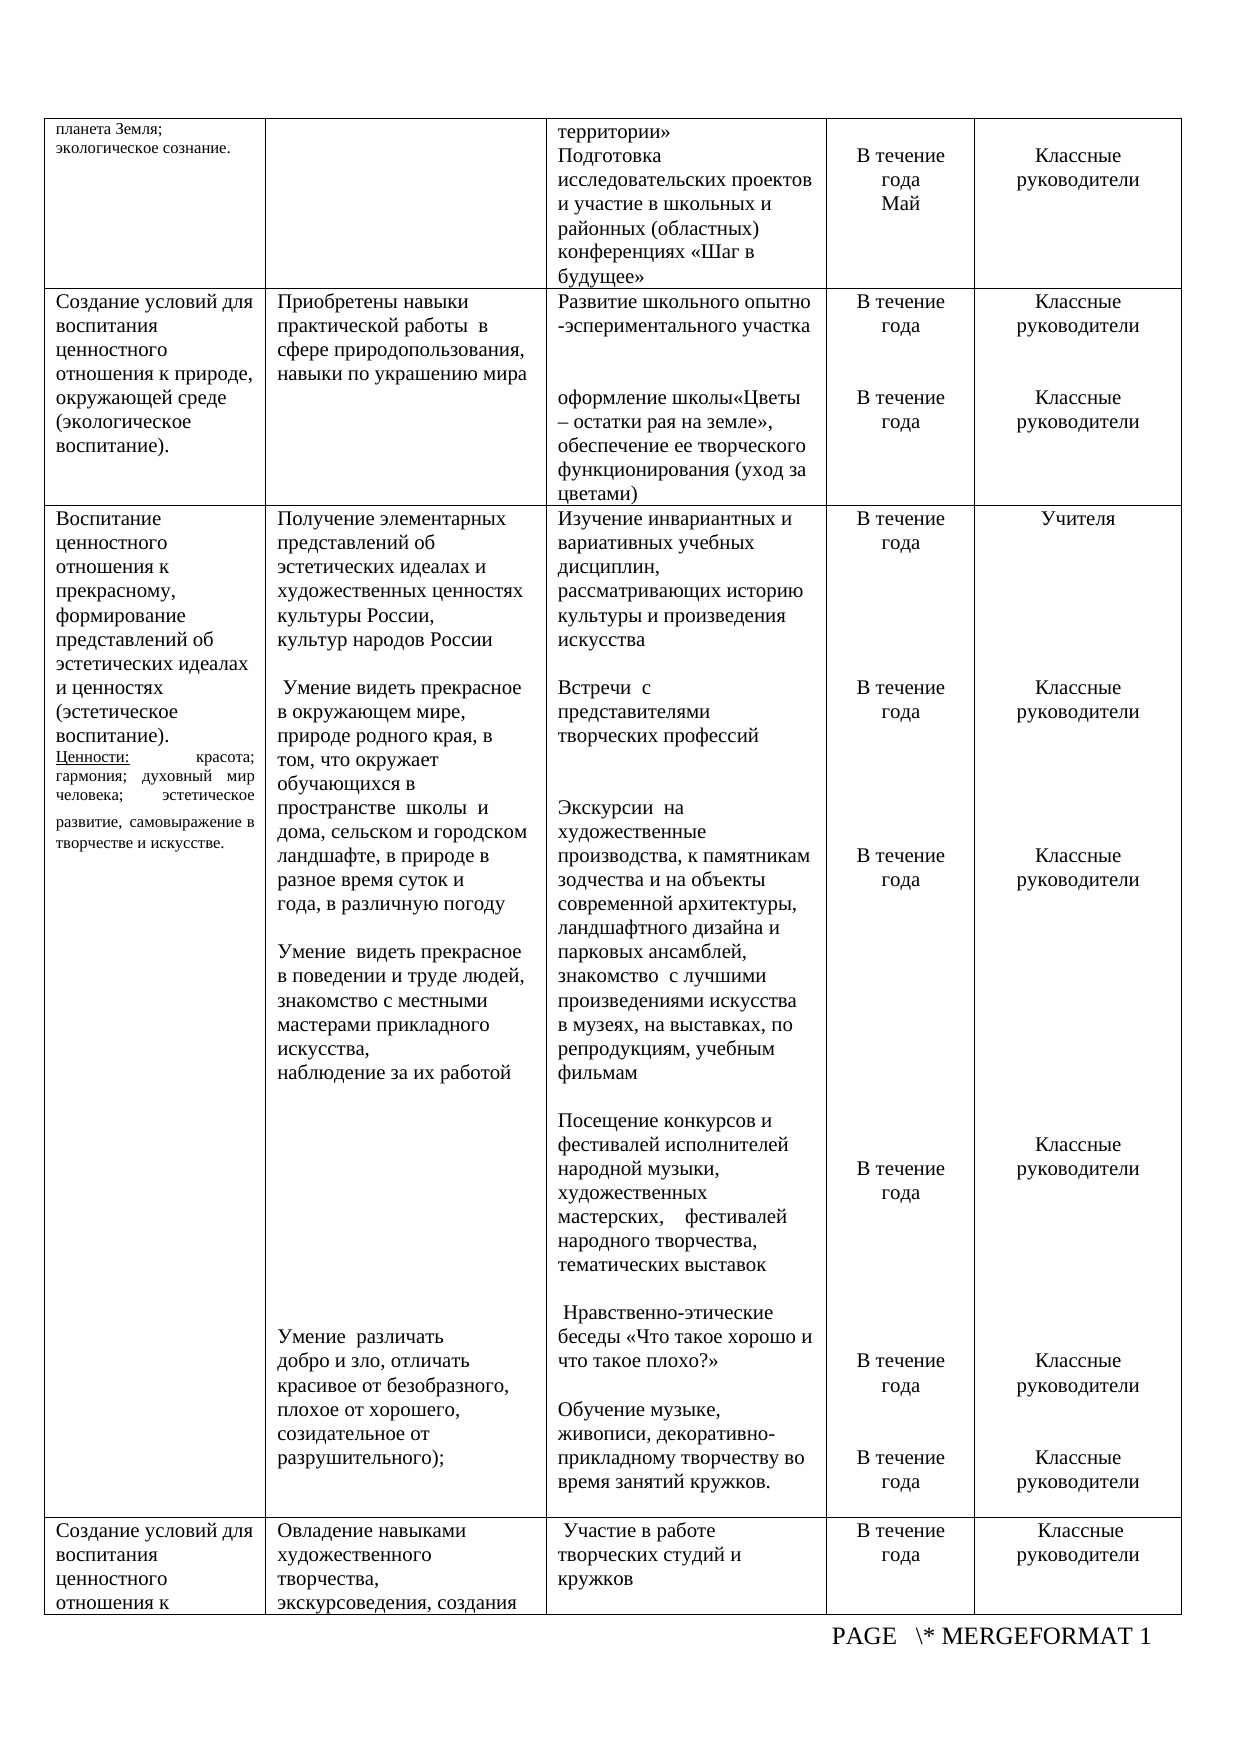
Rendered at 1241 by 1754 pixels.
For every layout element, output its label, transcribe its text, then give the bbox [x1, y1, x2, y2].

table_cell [45, 119, 265, 288]
table_cell Воспитание ценностного отношения к прекрасному, формирование представлений об эстетических идеалах и ценностях (эстетическое воспитание). Ценности: красота; гармония; духовный мир человека; эстетическое развитие, самовыражение в творчестве и искусстве. [45, 506, 265, 1517]
table_cell Классные руководители Классные руководители [975, 289, 1181, 505]
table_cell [547, 119, 826, 288]
table_cell Создание условий для воспитания ценностного отношения к природе, окружающей среде (экологическое воспитание). [45, 289, 265, 505]
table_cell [975, 119, 1181, 288]
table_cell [45, 1518, 265, 1614]
table_cell Изучение инвариантных и вариативных учебных дисциплин, рассматривающих историю культуры и произведения искусства Встречи с представителями творческих профессий Экскурсии на художественные производства, к памятникам зодчества и на объекты современной архитектуры, ландшафтного дизайна и парковых ансамблей, знакомство с лучшими произведениями искусства в музеях, на выставках, по репродукциям, учебным фильмам Посещение конкурсов и фестивалей исполнителей народной музыки, художественных мастерских, фестивалей народного творчества, тематических выставок Нравственно-этические беседы «Что такое хорошо и что такое плохо?» Обучение музыке, живописи, декоративно-прикладному творчеству во время занятий кружков. [547, 506, 826, 1517]
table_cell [266, 1518, 546, 1614]
table_cell Учителя Классные руководители Классные руководители Классные руководители Классные руководители Классные руководители [975, 506, 1181, 1517]
table_cell В течение года В течение года [827, 289, 974, 505]
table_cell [975, 1518, 1181, 1614]
table_cell Получение элементарных представлений об эстетических идеалах и художественных ценностях культуры России, культур народов России Умение видеть прекрасное в окружающем мире, природе родного края, в том, что окружает обучающихся в пространстве школы и дома, сельском и городском ландшафте, в природе в разное время суток и года, в различную погоду Умение видеть прекрасное в поведении и труде людей, знакомство с местными мастерами прикладного искусства, наблюдение за их работой Умение различать добро и зло, отличать красивое от безобразного, плохое от хорошего, созидательное от разрушительного); [266, 506, 546, 1517]
table_cell В течение года В течение года В течение года В течение года В течение года В течение года [827, 506, 974, 1517]
table_cell Приобретены навыки практической работы в сфере природопользования, навыки по украшению мира [266, 289, 546, 505]
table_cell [827, 119, 974, 288]
table_cell Развитие школьного опытно -эспериментального участка оформление школы«Цветы – остатки рая на земле», обеспечение ее творческого функционирования (уход за цветами) [547, 289, 826, 505]
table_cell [827, 1518, 974, 1614]
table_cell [547, 1518, 826, 1614]
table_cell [266, 119, 546, 288]
